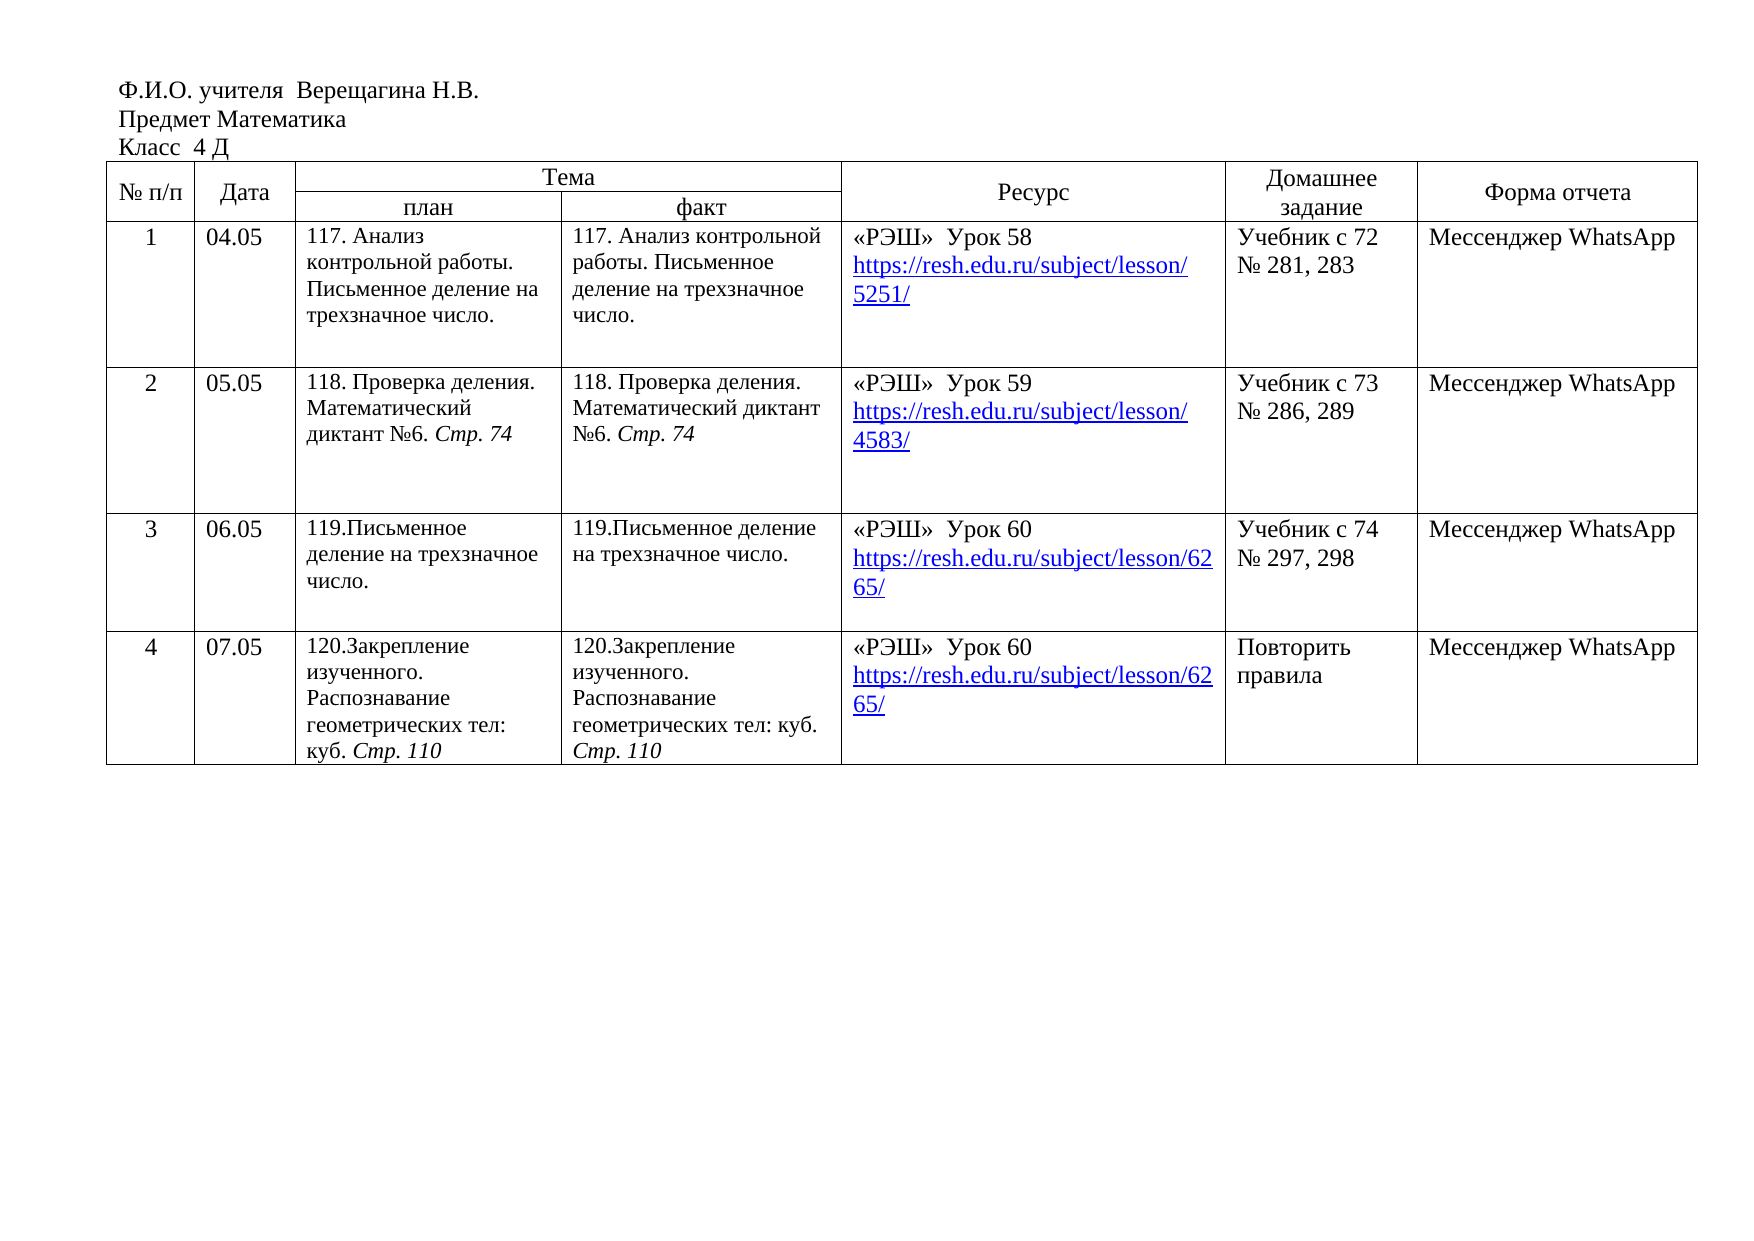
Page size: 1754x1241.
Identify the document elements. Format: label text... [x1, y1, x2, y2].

text Класс 4 Д [118, 132, 1679, 161]
table_cell «РЭШ» Урок 60 https://resh.edu.ru/subject/lesson/6265/ [842, 514, 1225, 631]
table_header № п/п [107, 162, 194, 221]
table_cell 07.05 [195, 632, 295, 763]
table_cell 118. Проверка деления. Математический диктант №6. Стр. 74 [562, 368, 841, 513]
table_cell 3 [107, 514, 194, 631]
table_cell 2 [107, 368, 194, 513]
table_cell 1 [107, 222, 194, 367]
table_cell 120.Закрепление изученного. Распознавание геометрических тел: куб. Стр. 110 [296, 632, 561, 763]
table_header Дата [195, 162, 295, 221]
table_cell «РЭШ» Урок 58 https://resh.edu.ru/subject/lesson/5251/ [842, 222, 1225, 367]
table_cell Мессенджер WhatsApp [1418, 514, 1697, 631]
table_header Ресурс [842, 162, 1225, 221]
table_cell Мессенджер WhatsApp [1418, 368, 1697, 513]
table_cell 120.Закрепление изученного. Распознавание геометрических тел: куб. Стр. 110 [562, 632, 841, 763]
table_cell 117. Анализ контрольной работы. Письменное деление на трехзначное число. [562, 222, 841, 367]
table_cell план [296, 192, 561, 221]
table_cell 118. Проверка деления. Математический диктант №6. Стр. 74 [296, 368, 561, 513]
table_cell Мессенджер WhatsApp [1418, 222, 1697, 367]
table_cell факт [562, 192, 841, 221]
table_header Форма отчета [1418, 162, 1697, 221]
table_cell Учебник с 72 № 281, 283 [1226, 222, 1417, 367]
table_cell Повторить правила [1226, 632, 1417, 763]
table_cell «РЭШ» Урок 60 https://resh.edu.ru/subject/lesson/6265/ [842, 632, 1225, 763]
table_cell 05.05 [195, 368, 295, 513]
text Ф.И.О. учителя Верещагина Н.В. [118, 75, 1679, 104]
table_header Тема [296, 162, 841, 191]
table_cell 4 [107, 632, 194, 763]
table_cell 119.Письменное деление на трехзначное число. [562, 514, 841, 631]
table_cell 117. Анализ контрольной работы. Письменное деление на трехзначное число. [296, 222, 561, 367]
table_cell 06.05 [195, 514, 295, 631]
table_cell 119.Письменное деление на трехзначное число. [296, 514, 561, 631]
table_cell Учебник с 74 № 297, 298 [1226, 514, 1417, 631]
table_cell 04.05 [195, 222, 295, 367]
text Предмет Математика [118, 104, 1679, 132]
table_cell «РЭШ» Урок 59 https://resh.edu.ru/subject/lesson/4583/ [842, 368, 1225, 513]
table_cell Мессенджер WhatsApp [1418, 632, 1697, 763]
table_cell Учебник с 73 № 286, 289 [1226, 368, 1417, 513]
table_header Домашнее задание [1226, 162, 1417, 221]
